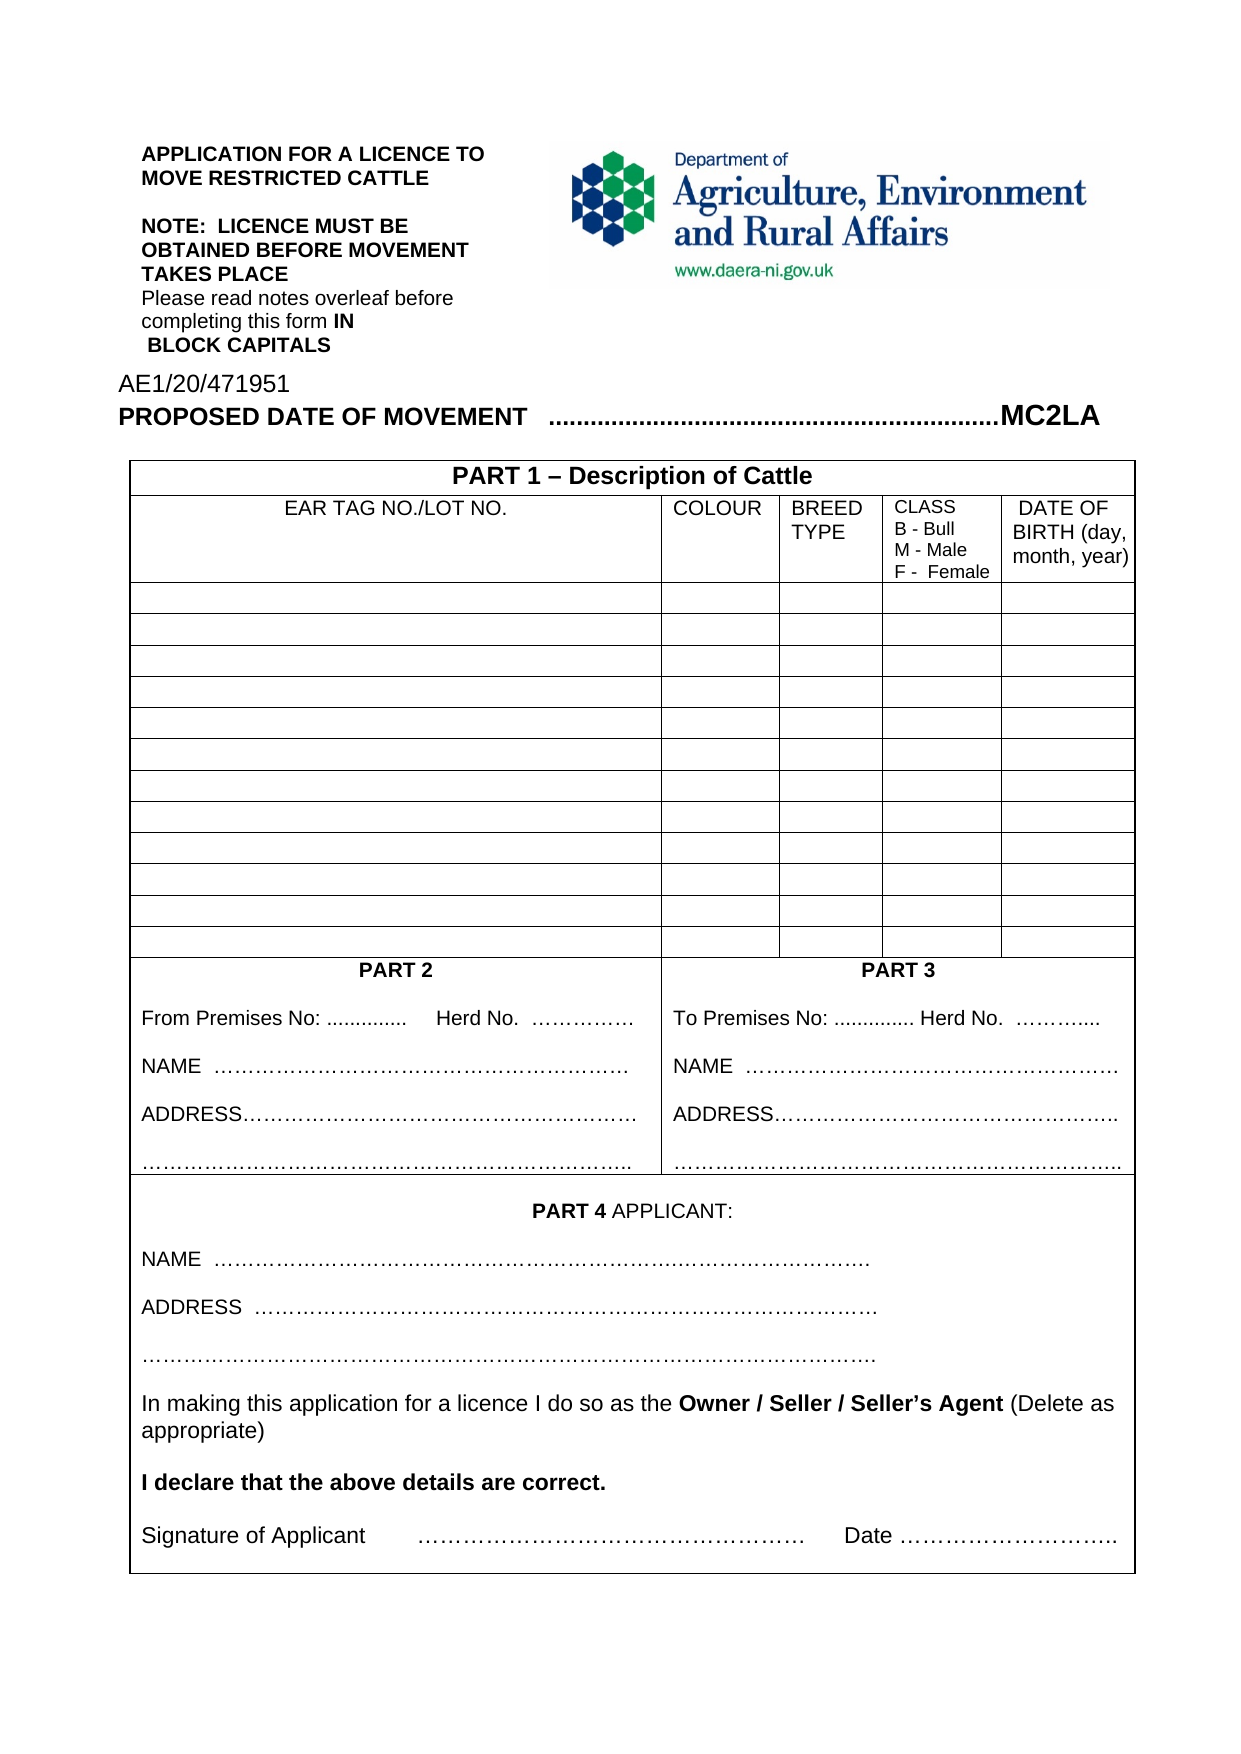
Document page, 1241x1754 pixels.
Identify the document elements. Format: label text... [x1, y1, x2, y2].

table_cell [131, 864, 661, 894]
text AE1/20/471951 [118, 369, 1122, 398]
table_cell [662, 802, 779, 832]
table_cell [1002, 833, 1134, 863]
table_cell EAR TAG NO./LOT NO. [131, 496, 661, 582]
table_cell [883, 614, 1001, 644]
table_cell [883, 708, 1001, 738]
table_cell [1002, 583, 1134, 613]
table_cell [1002, 771, 1134, 801]
table_cell [662, 833, 779, 863]
table_cell [780, 927, 882, 957]
table_cell [1002, 646, 1134, 676]
table_cell [1002, 927, 1134, 957]
table_cell [662, 864, 779, 894]
table_cell [131, 739, 661, 769]
table_cell [780, 677, 882, 707]
table_cell DATE OF BIRTH (day, month, year) [1002, 496, 1134, 582]
table_cell [662, 896, 779, 926]
table_cell [1002, 896, 1134, 926]
table_cell [662, 771, 779, 801]
table_cell [780, 583, 882, 613]
table_cell [131, 646, 661, 676]
table_cell [780, 771, 882, 801]
table_header APPLICATION FOR A LICENCE TO MOVE RESTRICTED CATTLE NOTE: LICENCE MUST BE OBTAINED BEFORE MOVEMENT TAKES PLACE Please read notes overleaf before completing this form IN BLOCK CAPITALS [118, 130, 537, 369]
subtitle PROPOSED DATE OF MOVEMENT .................................................................MC2LA [118, 398, 1122, 431]
table_cell [131, 833, 661, 863]
table_cell [131, 583, 661, 613]
table_cell [883, 583, 1001, 613]
table_cell [662, 646, 779, 676]
table_cell [1002, 677, 1134, 707]
table_cell [883, 927, 1001, 957]
table_cell PART 2 From Premises No: .............. Herd No. …………… NAME …………………………………………………… ADDRESS………………………………………………… …………………………………………………………….. [131, 958, 661, 1174]
table_cell [780, 614, 882, 644]
table_cell [883, 833, 1001, 863]
table_cell [662, 708, 779, 738]
table_cell [131, 614, 661, 644]
table_cell [883, 802, 1001, 832]
table_cell [780, 739, 882, 769]
table_cell [780, 864, 882, 894]
table_cell [662, 614, 779, 644]
table_cell [662, 677, 779, 707]
table_cell [662, 739, 779, 769]
table_cell [780, 833, 882, 863]
table_cell [131, 771, 661, 801]
table_cell [883, 739, 1001, 769]
table_cell [131, 896, 661, 926]
table_cell [131, 708, 661, 738]
table_cell [883, 677, 1001, 707]
table_cell [883, 864, 1001, 894]
table_cell PART 3 To Premises No: .............. Herd No. ……….... NAME ……………………………………………… ADDRESS………………………………………….. ……………………………………………………….. [662, 958, 1134, 1174]
table_cell [1002, 614, 1134, 644]
table_cell [780, 896, 882, 926]
table_cell [131, 677, 661, 707]
table_cell [131, 802, 661, 832]
table_cell [131, 927, 661, 957]
table_header [537, 130, 1122, 369]
table_cell [883, 896, 1001, 926]
table_cell [780, 646, 882, 676]
table_cell [662, 927, 779, 957]
table_cell [1002, 864, 1134, 894]
table_cell COLOUR [662, 496, 779, 582]
table_cell PART 4 APPLICANT: NAME ………………………………………………………….………………………. ADDRESS ……………………………………………………………………………… ……………………………………………………………………………………………. In making this application for a licence I do so as the Owner / Seller / Seller’s Agent (Delete as appropriate) I declare that the above details are correct. Signature of Applicant …………………………………………… Date ……………………….. [131, 1175, 1134, 1572]
table_header PART 1 – Description of Cattle [131, 461, 1134, 495]
table_cell [780, 708, 882, 738]
picture [548, 141, 1110, 289]
table_cell [780, 802, 882, 832]
table_cell [1002, 802, 1134, 832]
table_cell CLASS B - Bull M - Male F - Female [883, 496, 1001, 582]
table_cell [1002, 739, 1134, 769]
table_cell [883, 771, 1001, 801]
table_cell [662, 583, 779, 613]
table_cell BREED TYPE [780, 496, 882, 582]
table_cell [1002, 708, 1134, 738]
table_cell [883, 646, 1001, 676]
